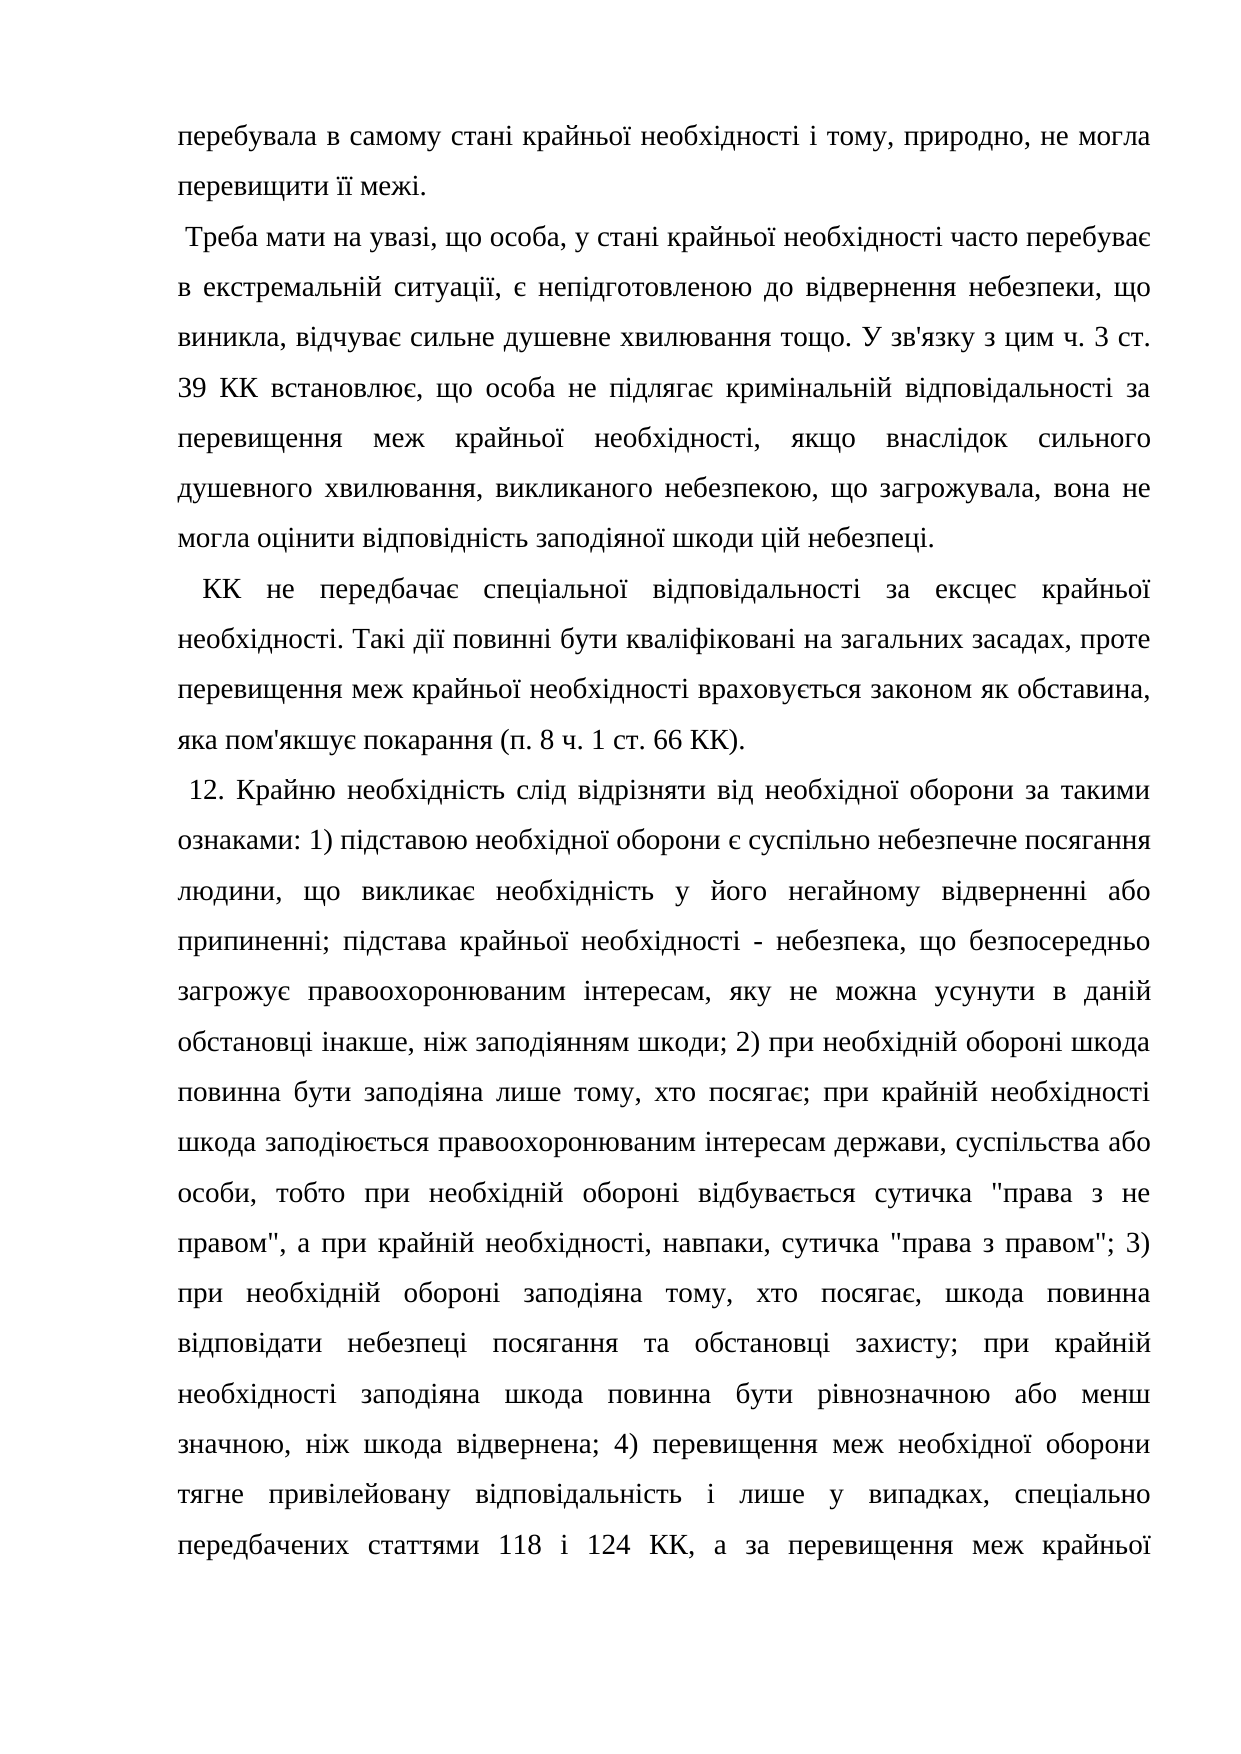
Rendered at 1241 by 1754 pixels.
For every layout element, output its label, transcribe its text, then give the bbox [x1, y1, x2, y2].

text Треба мати на увазі, що особа, у стані крайньої необхідності часто перебуває в екстремальній ситуації, є непідготовленою до відвернення небезпеки, що виникла, відчуває сильне душевне хвилювання тощо. У зв'язку з цим ч. 3 ст. 39 КК встановлює, що особа не підлягає кримінальній відповідальності за перевищення меж крайньої необхідності, якщо внаслідок сильного душевного хвилювання, викликаного небезпекою, що загрожувала, вона не могла оцінити відповідність заподіяної шкоди цій небезпеці. [177, 219, 1152, 554]
text КК не передбачає спеціальної відповідальності за ексцес крайньої необхідності. Такі дії повинні бути кваліфіковані на загальних засадах, проте перевищення меж крайньої необхідності враховується законом як обставина, яка пом'якшує покарання (п. 8 ч. 1 ст. 66 КК). [177, 571, 1152, 755]
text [177, 772, 1152, 1560]
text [177, 118, 1152, 202]
